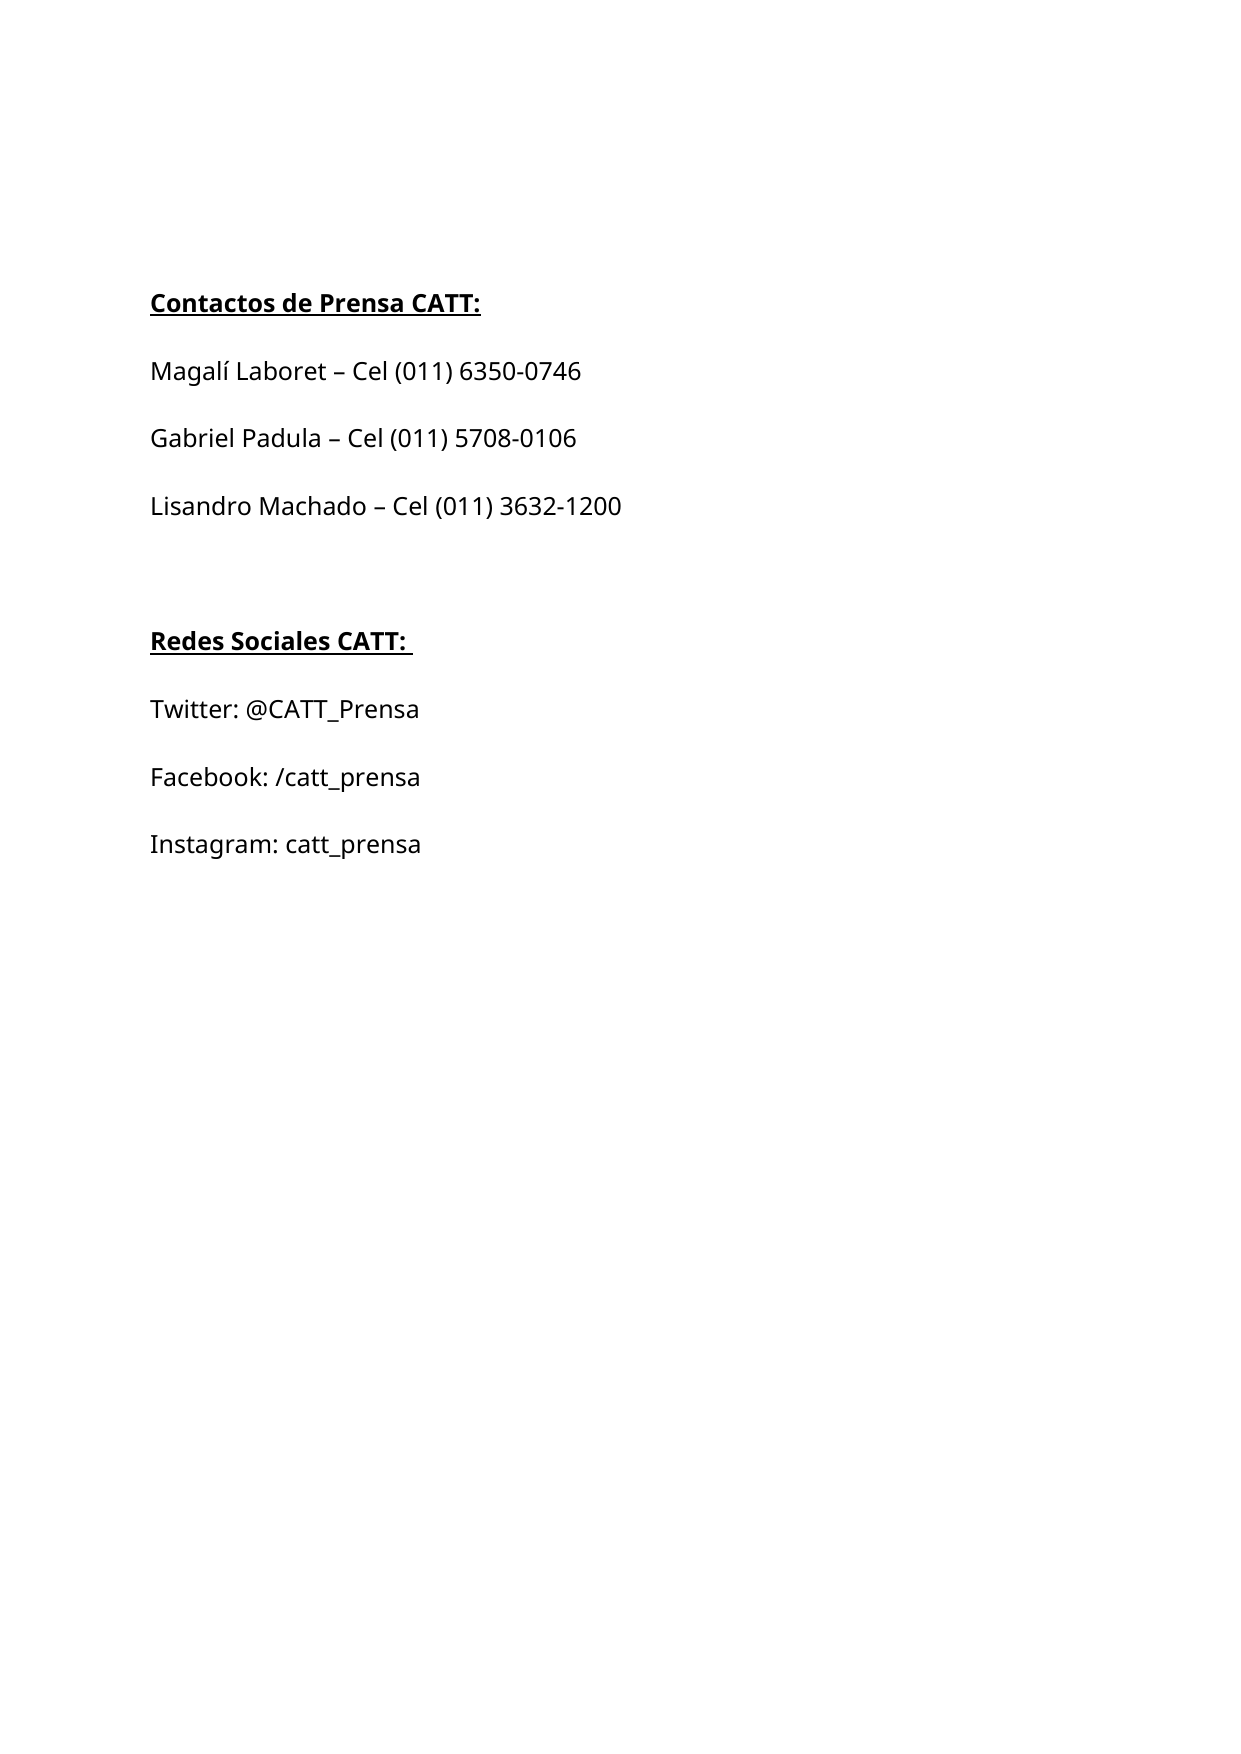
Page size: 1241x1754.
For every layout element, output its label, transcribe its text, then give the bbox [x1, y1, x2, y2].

text Lisandro Machado – Cel (011) 3632-1200 [150, 488, 1090, 523]
text Instagram: catt_prensa [150, 827, 1090, 861]
text Redes Sociales CATT: [150, 624, 1090, 658]
text Gabriel Padula – Cel (011) 5708-0106 [150, 421, 1090, 455]
text Contactos de Prensa CATT: [150, 285, 1090, 319]
text Facebook: /catt_prensa [150, 759, 1090, 793]
text Magalí Laboret – Cel (011) 6350-0746 [150, 353, 1090, 387]
text Twitter: @CATT_Prensa [150, 692, 1090, 726]
